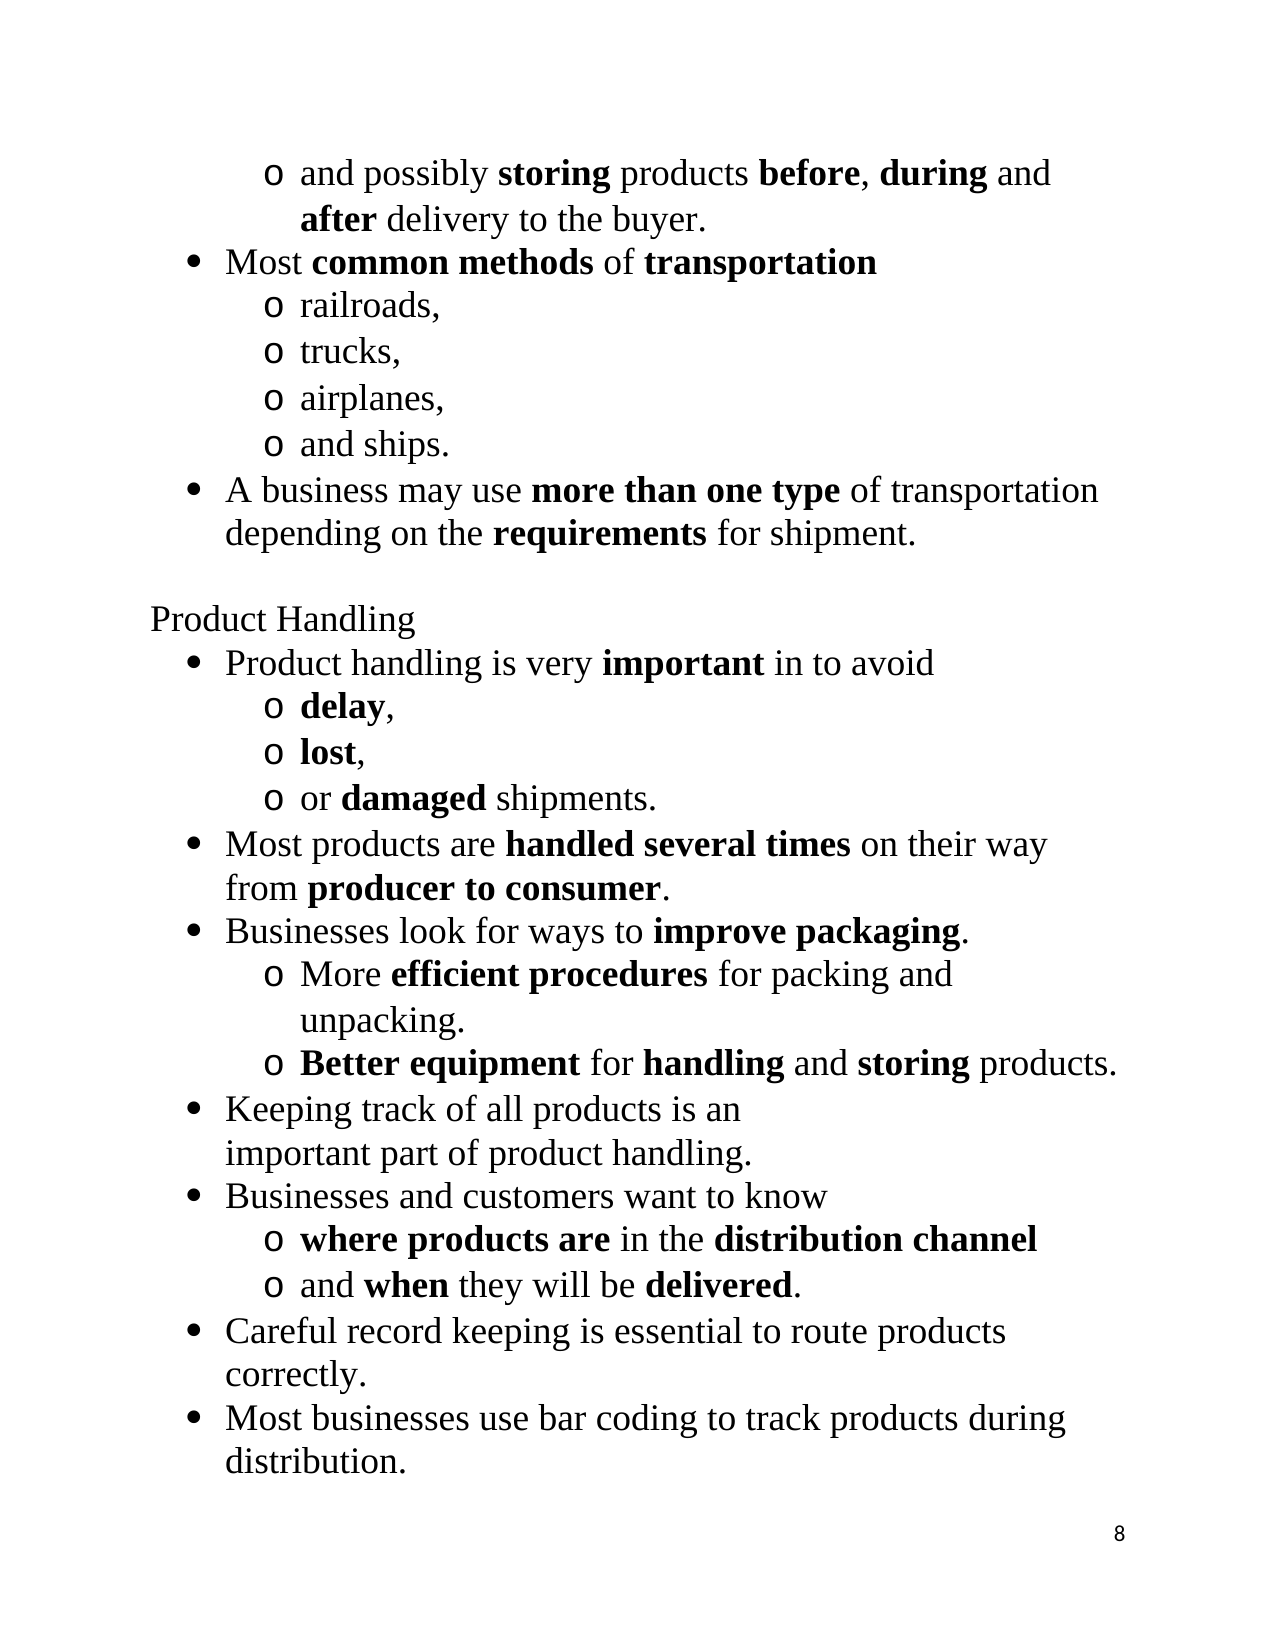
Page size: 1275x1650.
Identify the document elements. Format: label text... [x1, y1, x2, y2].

list Businesses and customers want to know [187, 1173, 1125, 1216]
list A business may use more than one type of transportation depending on the requirements for shipment. [187, 467, 1125, 554]
list Most businesses use bar coding to track products during distribution. [187, 1395, 1125, 1481]
list airplanes, [262, 375, 1125, 421]
list Better equipment for handling and storing products. [262, 1041, 1125, 1087]
list lost, [262, 729, 1125, 776]
list and when they will be delivered. [262, 1262, 1125, 1309]
list railroads, [262, 282, 1125, 329]
list Most products are handled several times on their way from producer to consumer. [187, 822, 1125, 908]
list and ships. [262, 421, 1125, 467]
list Businesses look for ways to improve packaging. [187, 908, 1125, 951]
list where products are in the distribution channel [262, 1216, 1125, 1262]
list trucks, [262, 329, 1125, 375]
list and possibly storing products before, during and after delivery to the buyer. [262, 150, 1125, 239]
list More efficient procedures for packing and unpacking. [262, 951, 1125, 1041]
list Keeping track of all products is an important part of product handling. [187, 1087, 1125, 1173]
list Product handling is very important in to avoid [187, 640, 1125, 683]
list or damaged shipments. [262, 776, 1125, 822]
list Most common methods of transportation [187, 239, 1125, 282]
list Careful record keeping is essential to route products correctly. [187, 1309, 1125, 1395]
text Product Handling [150, 597, 1125, 640]
list delay, [262, 683, 1125, 729]
